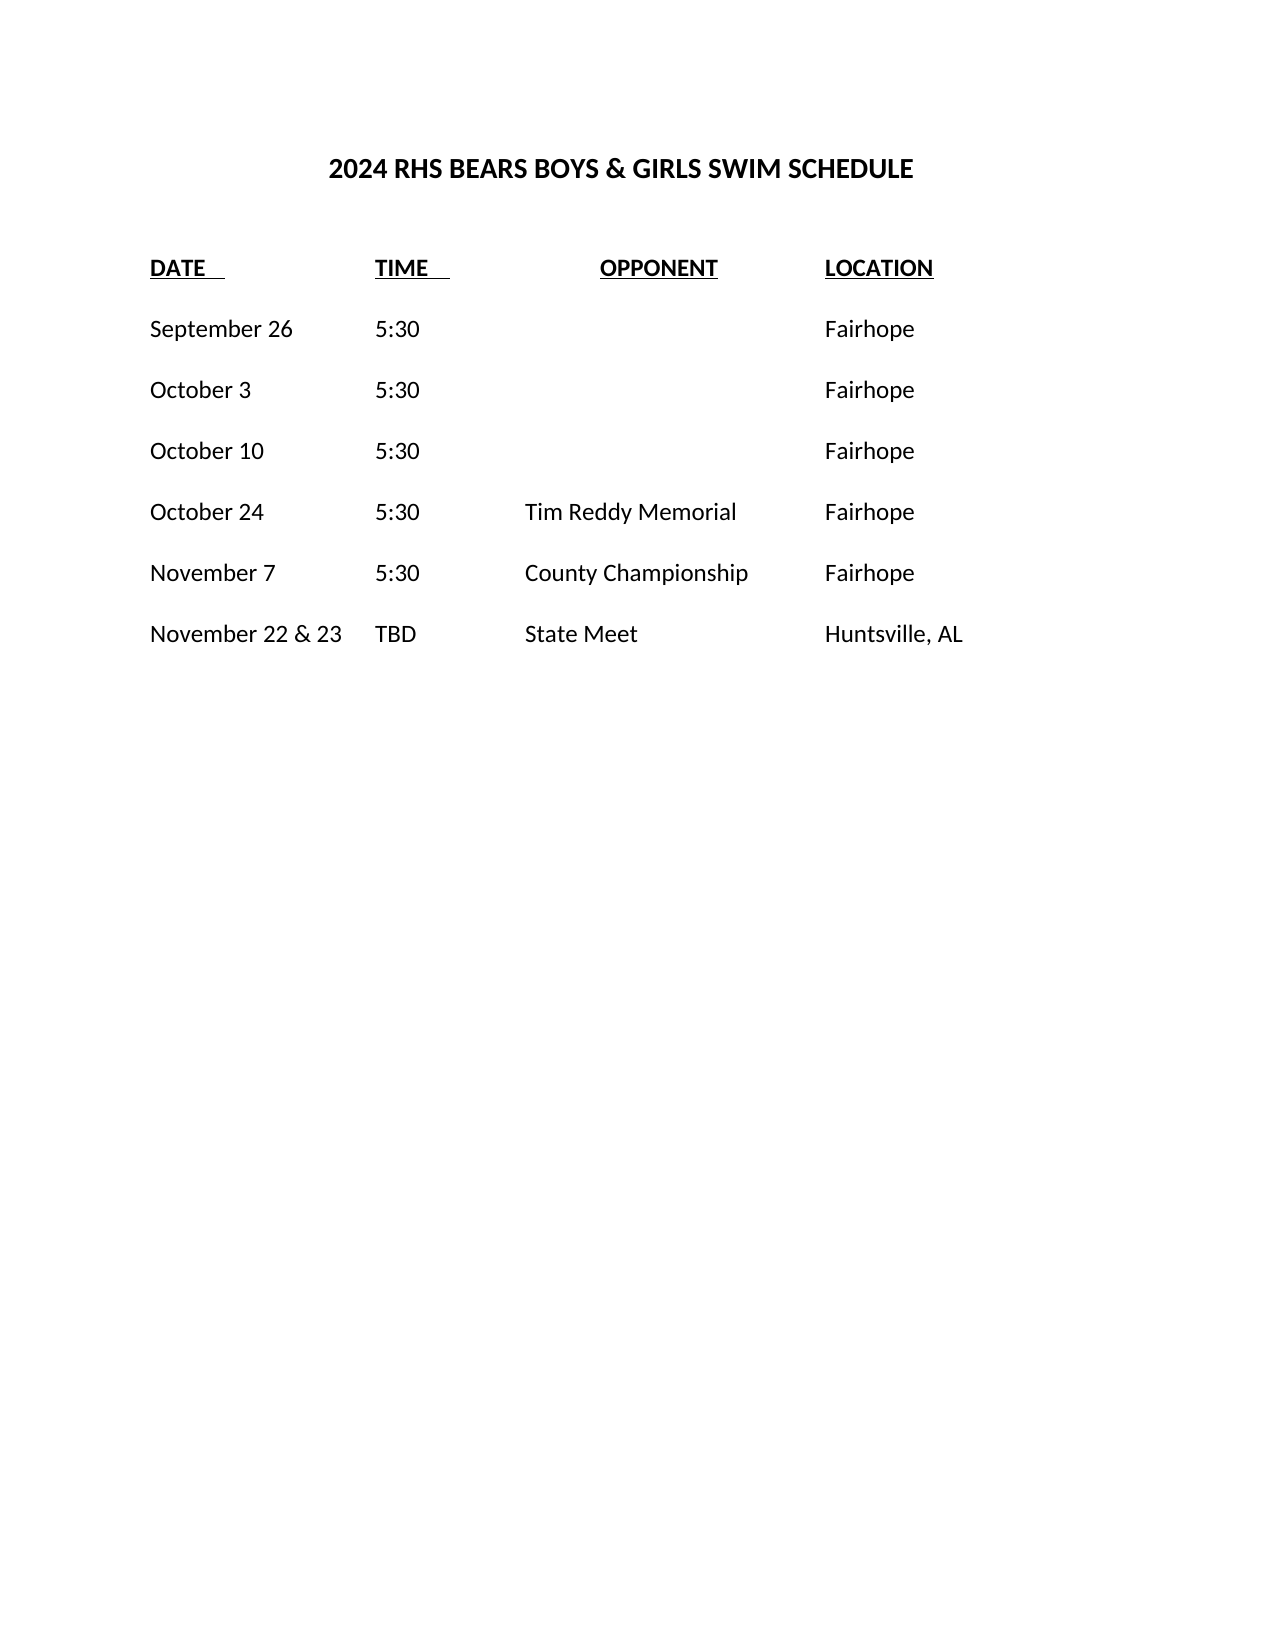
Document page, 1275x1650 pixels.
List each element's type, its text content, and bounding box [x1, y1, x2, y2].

text November 7 5:30 County Championship Fairhope [150, 557, 1125, 587]
text November 22 & 23 TBD State Meet Huntsville, AL [150, 618, 1125, 648]
text DATE TIME OPPONENT LOCATION [150, 252, 1125, 282]
text October 3 5:30 Fairhope [150, 374, 1125, 404]
text September 26 5:30 Fairhope [150, 313, 1125, 343]
text 2024 RHS BEARS BOYS & GIRLS SWIM SCHEDULE [150, 150, 1125, 186]
text October 10 5:30 Fairhope [150, 435, 1125, 465]
text October 24 5:30 Tim Reddy Memorial Fairhope [150, 496, 1125, 526]
